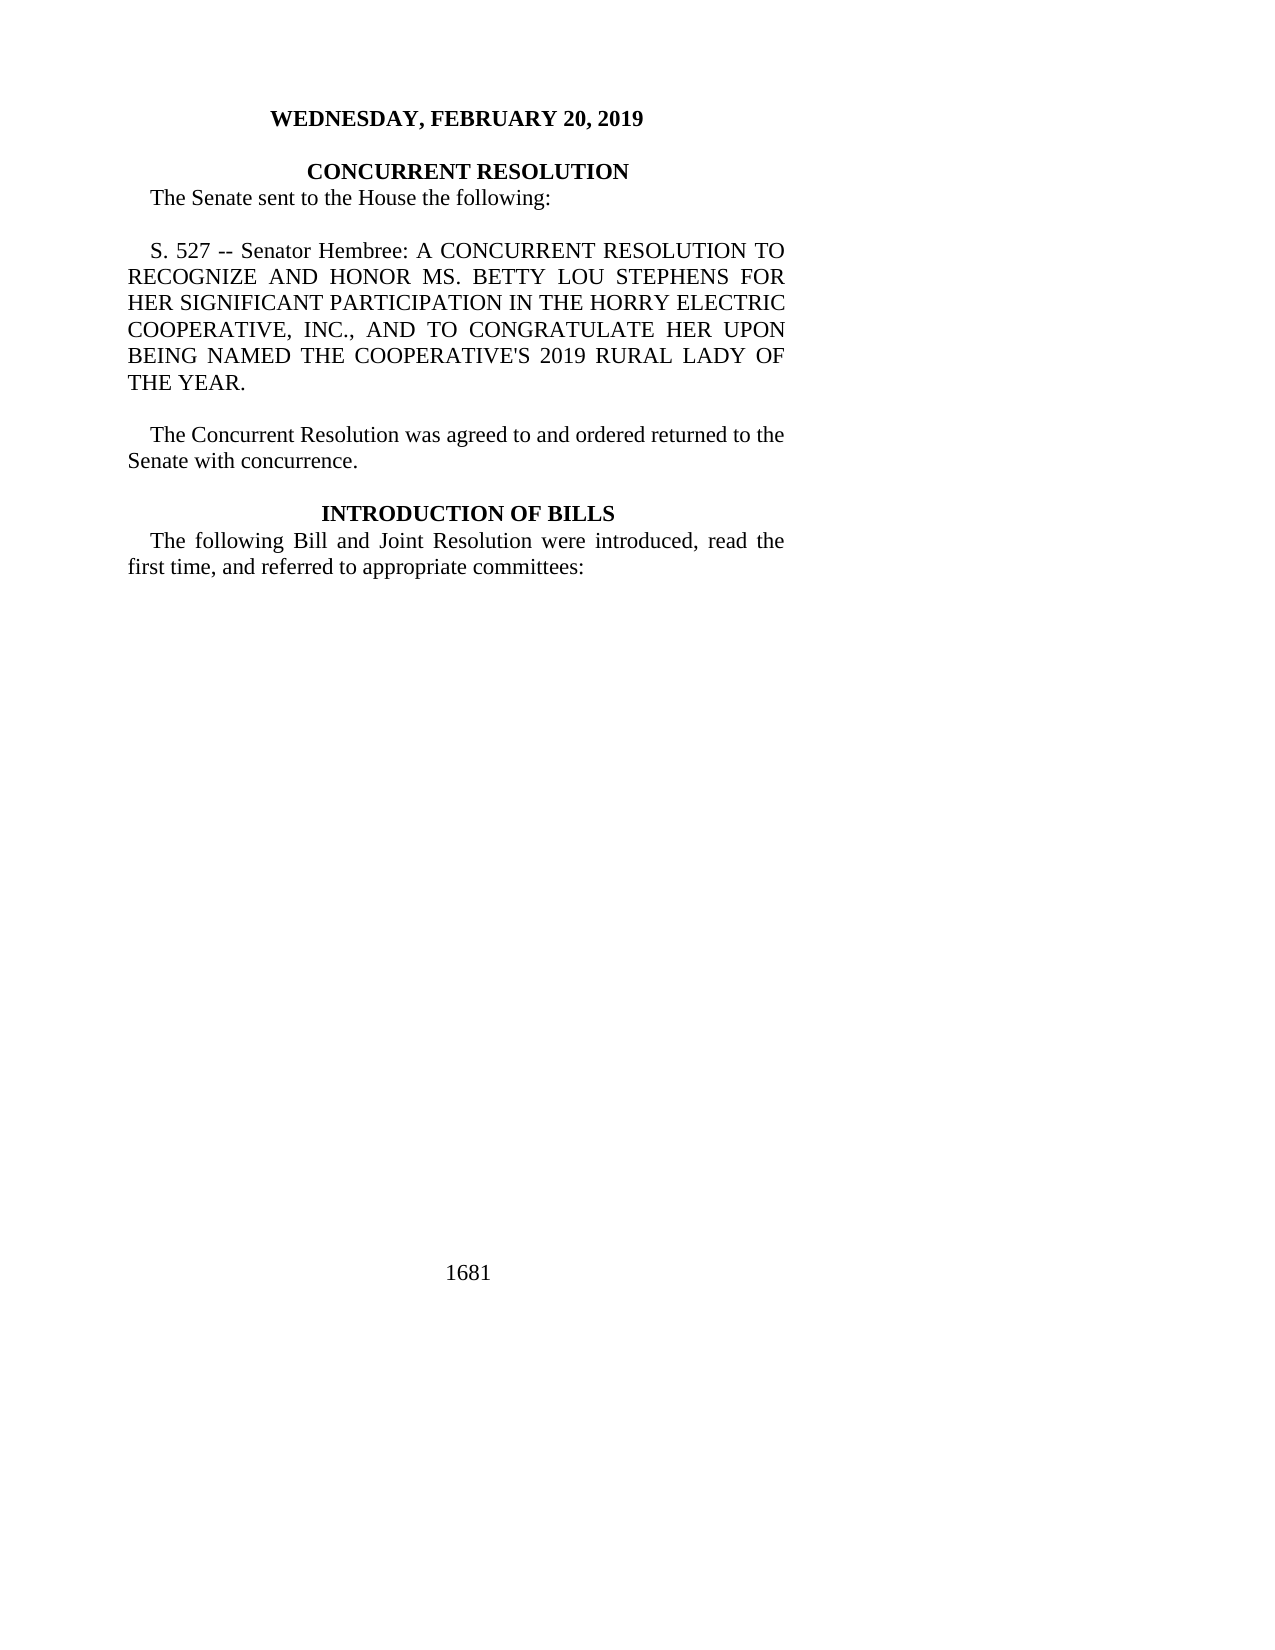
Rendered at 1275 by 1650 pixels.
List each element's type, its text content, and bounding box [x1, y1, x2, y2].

text S. 527 -- Senator Hembree: A CONCURRENT RESOLUTION TO RECOGNIZE AND HONOR MS. BETTY LOU STEPHENS FOR HER SIGNIFICANT PARTICIPATION IN THE HORRY ELECTRIC COOPERATIVE, INC., AND TO CONGRATULATE HER UPON BEING NAMED THE COOPERATIVE'S 2019 RURAL LADY OF THE YEAR. [127, 237, 786, 395]
text The following Bill and Joint Resolution were introduced, read the first time, and referred to appropriate committees: [127, 527, 786, 579]
text INTRODUCTION OF BILLS [127, 500, 786, 527]
text CONCURRENT RESOLUTION [127, 158, 786, 184]
text The Senate sent to the House the following: [127, 184, 786, 210]
text The Concurrent Resolution was agreed to and ordered returned to the Senate with concurrence. [127, 421, 786, 474]
